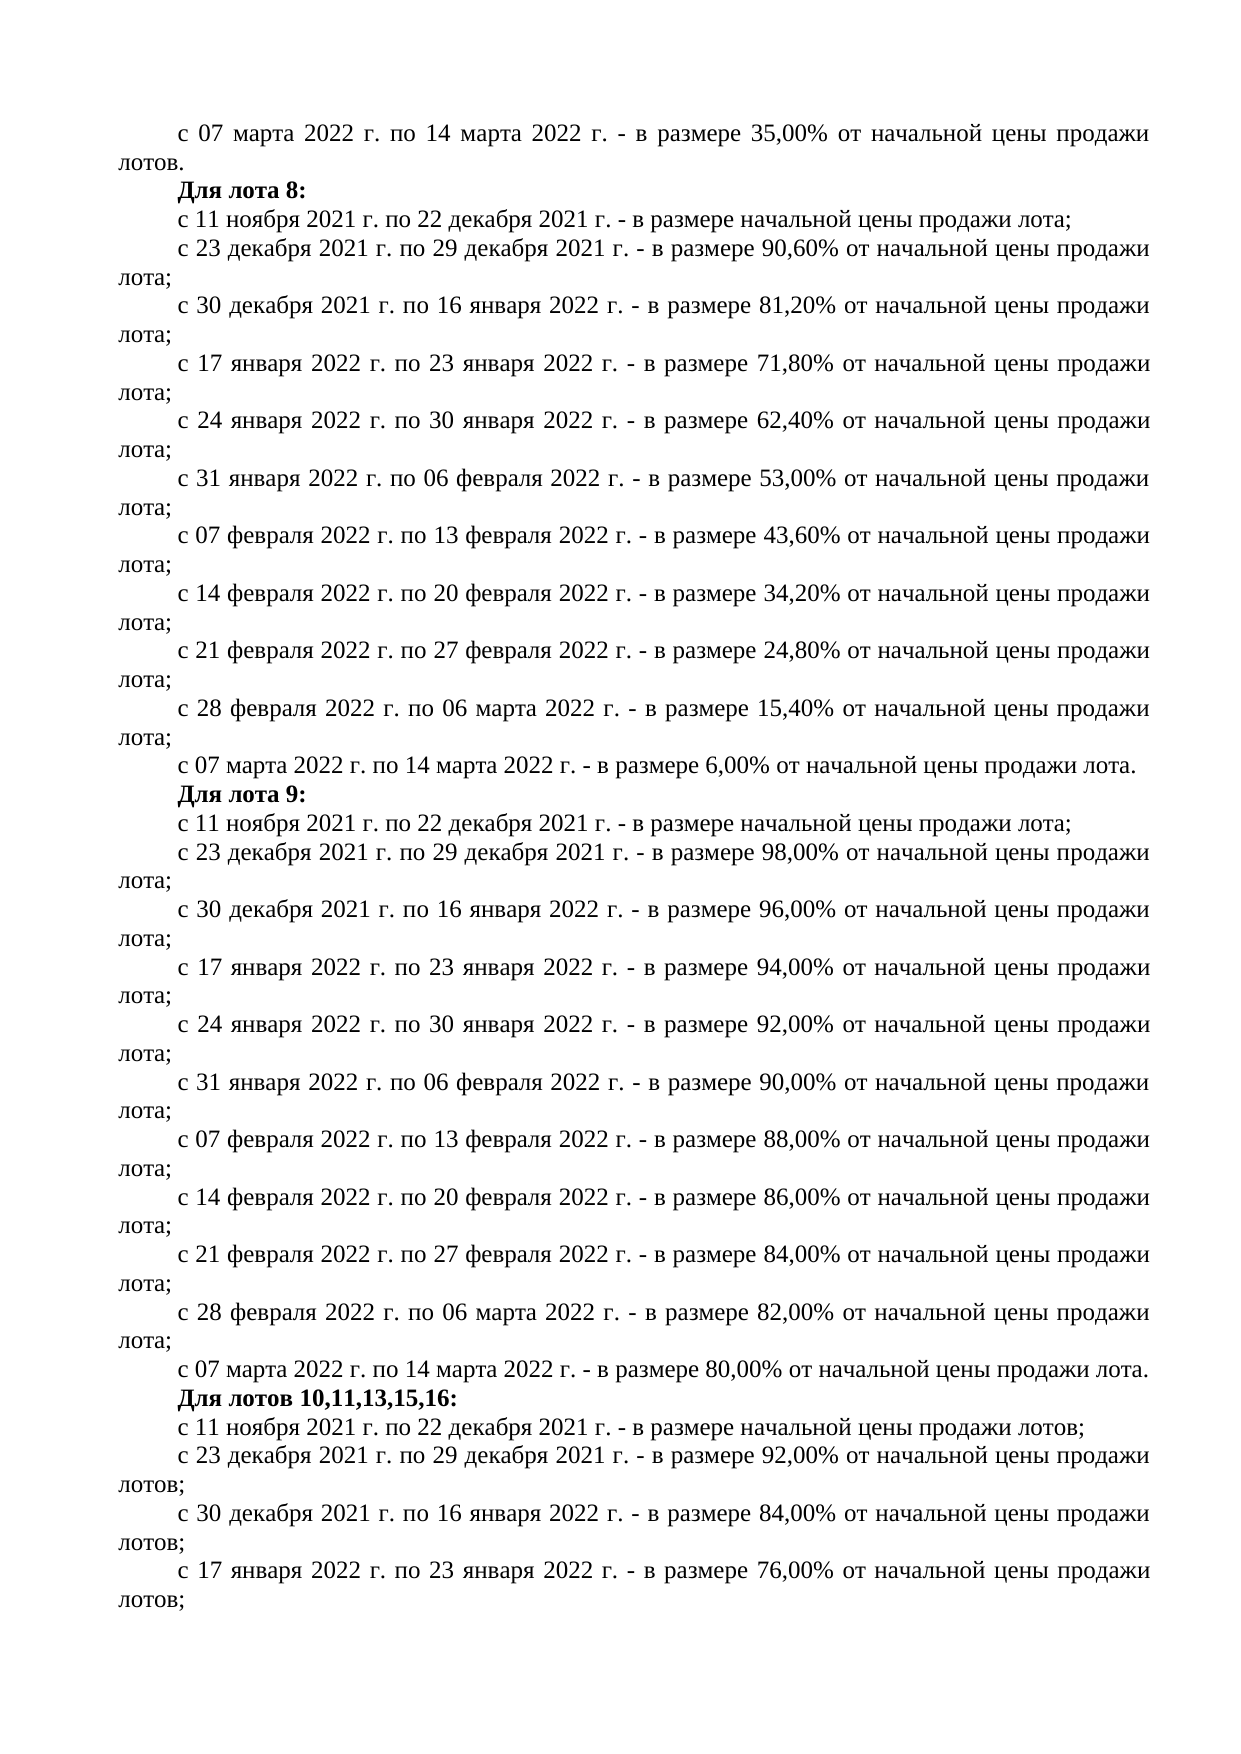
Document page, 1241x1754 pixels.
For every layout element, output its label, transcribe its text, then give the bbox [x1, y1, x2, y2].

text с 24 января 2022 г. по 30 января 2022 г. - в размере 92,00% от начальной цены продажи лота; [118, 1009, 1151, 1067]
text с 07 марта 2022 г. по 14 марта 2022 г. - в размере 35,00% от начальной цены продажи лотов. [118, 118, 1151, 176]
text с 30 декабря 2021 г. по 16 января 2022 г. - в размере 96,00% от начальной цены продажи лота; [118, 894, 1151, 952]
text с 30 декабря 2021 г. по 16 января 2022 г. - в размере 81,20% от начальной цены продажи лота; [118, 291, 1151, 348]
text с 17 января 2022 г. по 23 января 2022 г. - в размере 71,80% от начальной цены продажи лота; [118, 348, 1151, 406]
text с 11 ноября 2021 г. по 22 декабря 2021 г. - в размере начальной цены продажи лота; [118, 808, 1151, 837]
text Для лота 8: [118, 176, 1151, 204]
text Для лота 9: [118, 779, 1151, 808]
text с 17 января 2022 г. по 23 января 2022 г. - в размере 76,00% от начальной цены продажи лотов; [118, 1556, 1151, 1613]
text с 28 февраля 2022 г. по 06 марта 2022 г. - в размере 15,40% от начальной цены продажи лота; [118, 693, 1151, 751]
text с 17 января 2022 г. по 23 января 2022 г. - в размере 94,00% от начальной цены продажи лота; [118, 952, 1151, 1009]
text с 11 ноября 2021 г. по 22 декабря 2021 г. - в размере начальной цены продажи лотов; [118, 1412, 1151, 1441]
text с 31 января 2022 г. по 06 февраля 2022 г. - в размере 53,00% от начальной цены продажи лота; [118, 463, 1151, 521]
text с 07 марта 2022 г. по 14 марта 2022 г. - в размере 6,00% от начальной цены продажи лота. [118, 751, 1151, 779]
text с 14 февраля 2022 г. по 20 февраля 2022 г. - в размере 34,20% от начальной цены продажи лота; [118, 578, 1151, 636]
text с 23 декабря 2021 г. по 29 декабря 2021 г. - в размере 90,60% от начальной цены продажи лота; [118, 233, 1151, 291]
text с 11 ноября 2021 г. по 22 декабря 2021 г. - в размере начальной цены продажи лота; [118, 204, 1151, 233]
text с 28 февраля 2022 г. по 06 марта 2022 г. - в размере 82,00% от начальной цены продажи лота; [118, 1297, 1151, 1354]
text с 30 декабря 2021 г. по 16 января 2022 г. - в размере 84,00% от начальной цены продажи лотов; [118, 1498, 1151, 1556]
text с 23 декабря 2021 г. по 29 декабря 2021 г. - в размере 92,00% от начальной цены продажи лотов; [118, 1441, 1151, 1498]
text с 23 декабря 2021 г. по 29 декабря 2021 г. - в размере 98,00% от начальной цены продажи лота; [118, 837, 1151, 894]
text с 21 февраля 2022 г. по 27 февраля 2022 г. - в размере 24,80% от начальной цены продажи лота; [118, 636, 1151, 693]
text с 07 марта 2022 г. по 14 марта 2022 г. - в размере 80,00% от начальной цены продажи лота. [118, 1354, 1151, 1383]
text с 07 февраля 2022 г. по 13 февраля 2022 г. - в размере 88,00% от начальной цены продажи лота; [118, 1124, 1151, 1182]
text с 31 января 2022 г. по 06 февраля 2022 г. - в размере 90,00% от начальной цены продажи лота; [118, 1067, 1151, 1124]
text Для лотов 10,11,13,15,16: [118, 1383, 1151, 1412]
text с 24 января 2022 г. по 30 января 2022 г. - в размере 62,40% от начальной цены продажи лота; [118, 406, 1151, 463]
text с 07 февраля 2022 г. по 13 февраля 2022 г. - в размере 43,60% от начальной цены продажи лота; [118, 521, 1151, 578]
text с 21 февраля 2022 г. по 27 февраля 2022 г. - в размере 84,00% от начальной цены продажи лота; [118, 1239, 1151, 1297]
text с 14 февраля 2022 г. по 20 февраля 2022 г. - в размере 86,00% от начальной цены продажи лота; [118, 1182, 1151, 1239]
